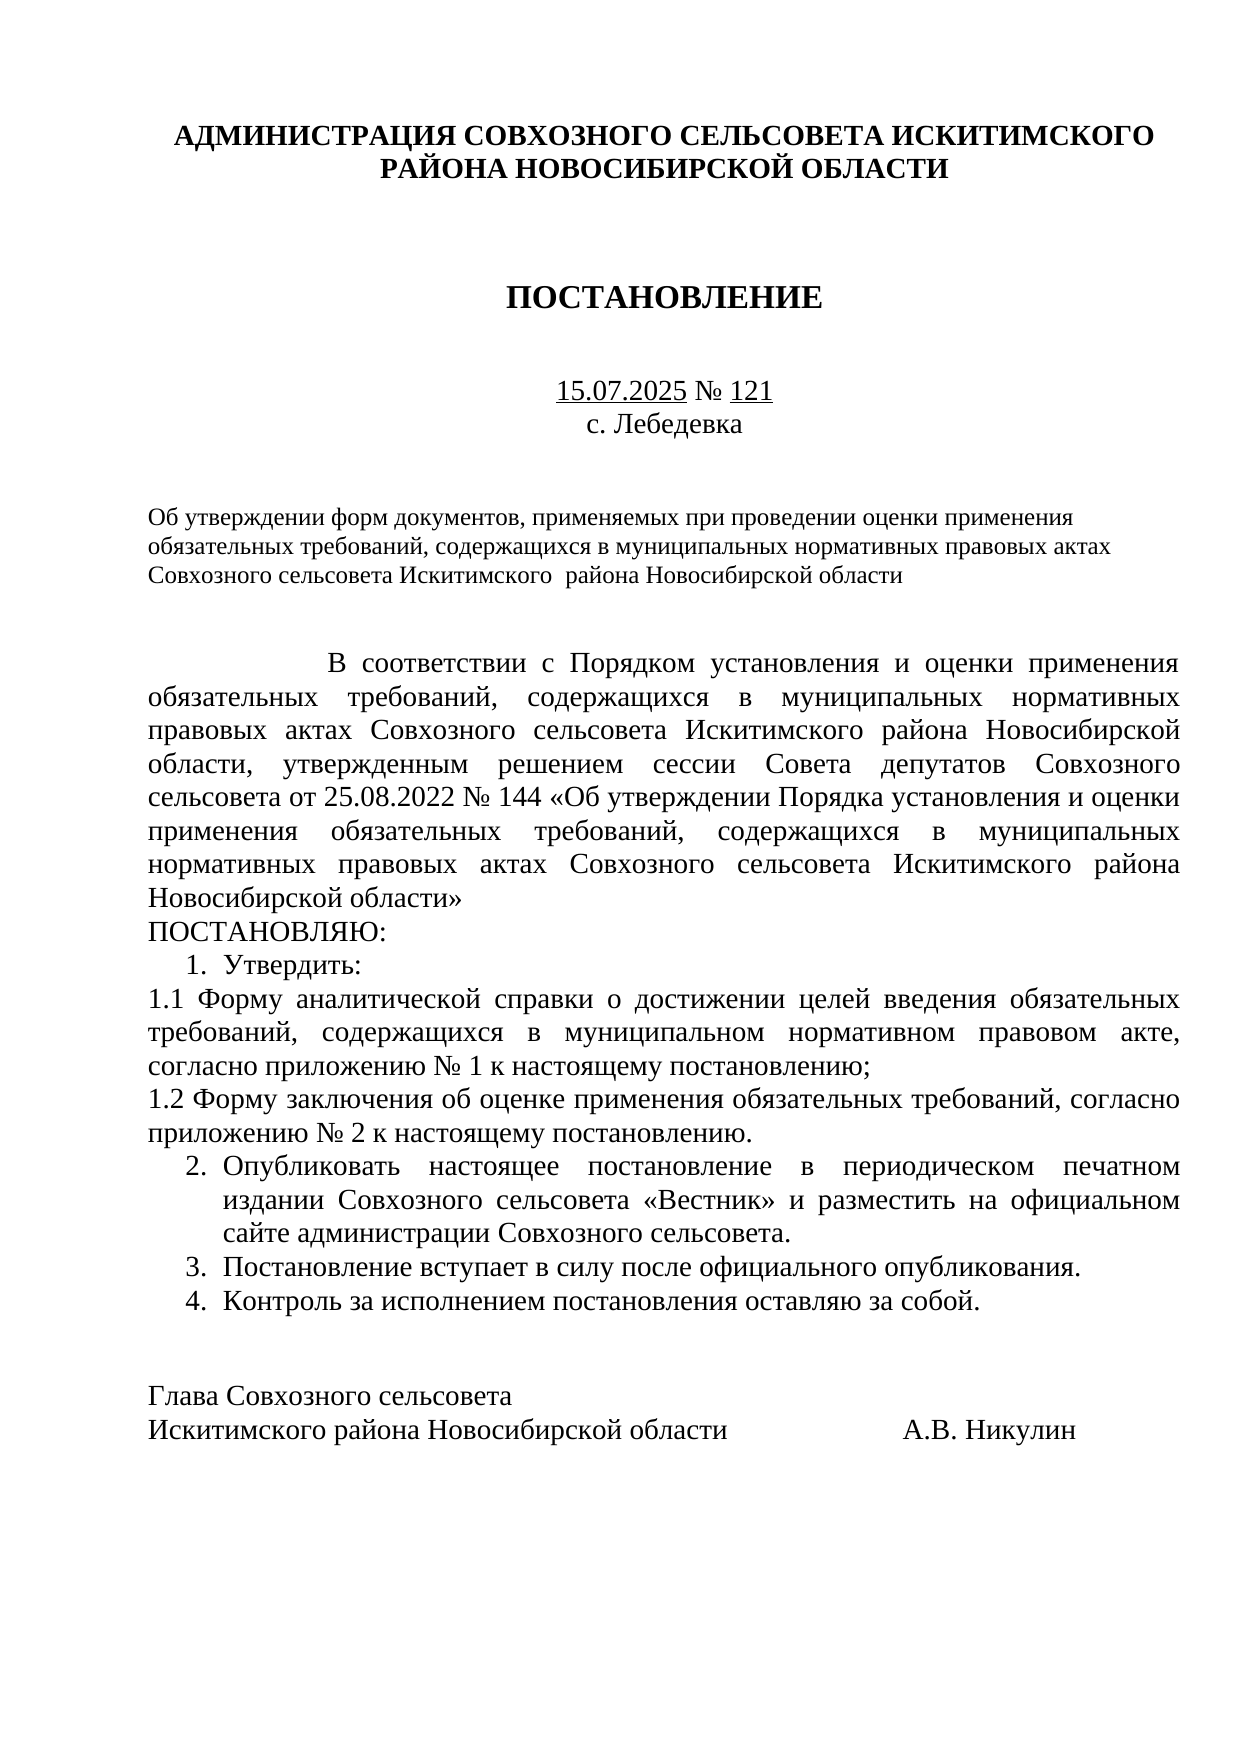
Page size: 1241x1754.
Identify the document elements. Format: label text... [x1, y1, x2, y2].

text Об утверждении форм документов, применяемых при проведении оценки применения обязательных требований, содержащихся в муниципальных нормативных правовых актах Совхозного сельсовета Искитимского района Новосибирской области [148, 502, 1181, 589]
text Искитимского района Новосибирской области А.В. Никулин [148, 1412, 1181, 1446]
text В соответствии с Порядком установления и оценки применения обязательных требований, содержащихся в муниципальных нормативных правовых актах Совхозного сельсовета Искитимского района Новосибирской области, утвержденным решением сессии Совета депутатов Совхозного сельсовета от 25.08.2022 № 144 «Об утверждении Порядка установления и оценки применения обязательных требований, содержащихся в муниципальных нормативных правовых актах Совхозного сельсовета Искитимского района Новосибирской области» [148, 645, 1181, 914]
list Постановление вступает в силу после официального опубликования. [185, 1249, 1181, 1283]
text ПОСТАНОВЛЕНИЕ [148, 277, 1181, 315]
list Опубликовать настоящее постановление в периодическом печатном издании Совхозного сельсовета «Вестник» и разместить на официальном сайте администрации Совхозного сельсовета. [185, 1148, 1181, 1249]
list Контроль за исполнением постановления оставляю за собой. [185, 1283, 1181, 1316]
subtitle 15.07.2025 № 121 [148, 373, 1181, 406]
text 1.1 Форму аналитической справки о достижении целей введения обязательных требований, содержащихся в муниципальном нормативном правовом акте, согласно приложению № 1 к настоящему постановлению; [148, 981, 1181, 1081]
text АДМИНИСТРАЦИЯ СОВХОЗНОГО СЕЛЬСОВЕТА ИСКИТИМСКОГО РАЙОНА НОВОСИБИРСКОЙ ОБЛАСТИ [148, 118, 1181, 185]
text ПОСТАНОВЛЯЮ: [148, 914, 1181, 947]
text с. Лебедевка [148, 406, 1181, 440]
list Утвердить: [185, 947, 1181, 981]
text 1.2 Форму заключения об оценке применения обязательных требований, согласно приложению № 2 к настоящему постановлению. [148, 1081, 1181, 1148]
text Глава Совхозного сельсовета [148, 1378, 1181, 1412]
